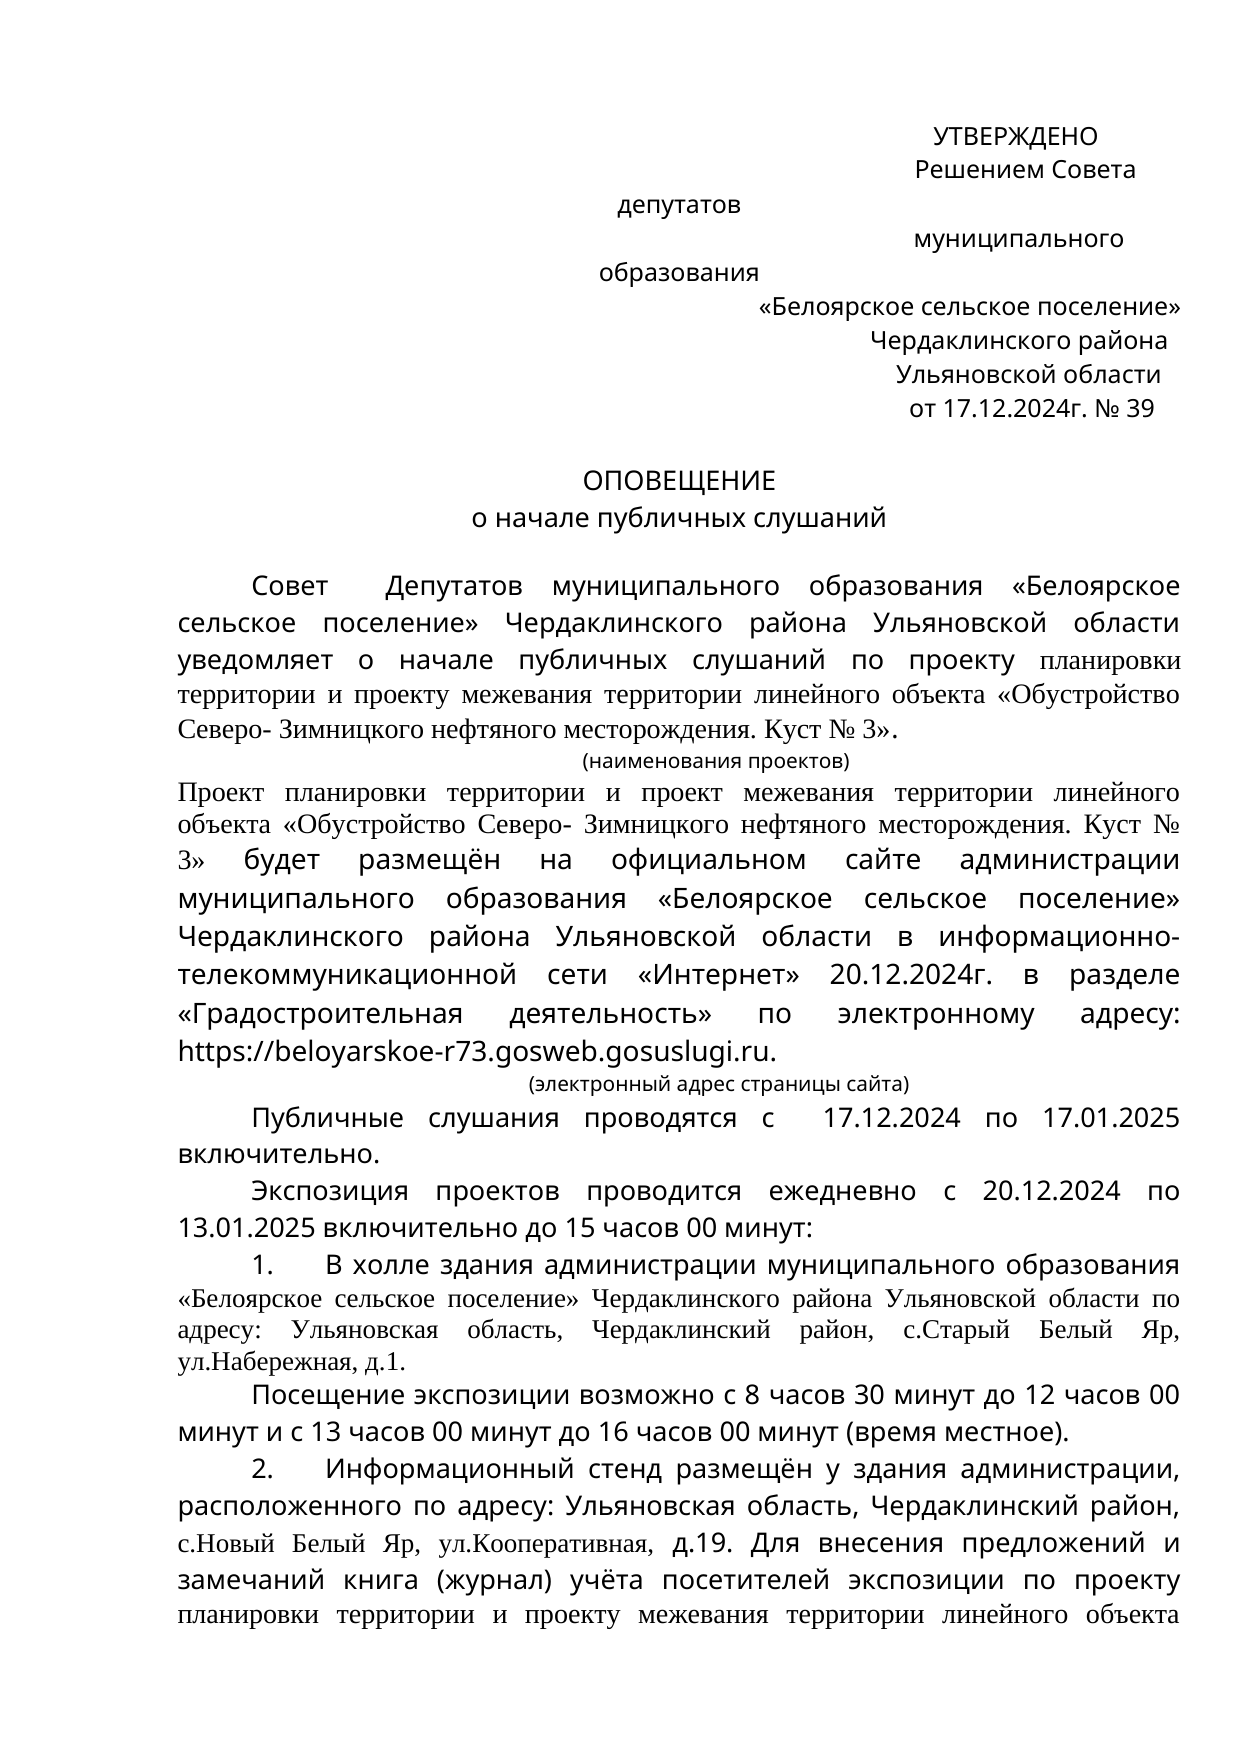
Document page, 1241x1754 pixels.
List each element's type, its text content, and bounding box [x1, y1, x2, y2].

text Посещение экспозиции возможно с 8 часов 30 минут до 12 часов 00 минут и с 13 часов 00 минут до 16 часов 00 минут (время местное). [177, 1376, 1181, 1449]
text муниципального образования [177, 220, 1181, 288]
text Чердаклинского района [177, 322, 1181, 357]
text УТВЕРЖДЕНО [177, 118, 1181, 152]
text Проект планировки территории и проект межевания территории линейного объекта «Обустройство Северо- Зимницкого нефтяного месторождения. Куст № 3» будет размещён на официальном сайте администрации муниципального образования «Белоярское сельское поселение» Чердаклинского района Ульяновской области в информационно-телекоммуникационной сети «Интернет» 20.12.2024г. в разделе «Градостроительная деятельность» по электронному адресу: https://beloyarskoe-r73.gosweb.gosuslugi.ru. [177, 775, 1181, 1069]
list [177, 1449, 1181, 1629]
text ОПОВЕЩЕНИЕ [177, 462, 1181, 498]
text (электронный адрес страницы сайта) [177, 1069, 1181, 1098]
text «Белоярское сельское поселение» [177, 288, 1181, 322]
text Экспозиция проектов проводится ежедневно с 20.12.2024 по 13.01.2025 включительно до 15 часов 00 минут: [177, 1172, 1181, 1246]
text Ульяновской области [177, 357, 1181, 391]
text (наименования проектов) [177, 746, 1181, 775]
text о начале публичных слушаний [177, 498, 1181, 535]
text Публичные слушания проводятся с 17.12.2024 по 17.01.2025 включительно. [177, 1098, 1181, 1172]
text Совет Депутатов муниципального образования «Белоярское сельское поселение» Чердаклинского района Ульяновской области уведомляет о начале публичных слушаний по проекту планировки территории и проекту межевания территории линейного объекта «Обустройство Северо- Зимницкого нефтяного месторождения. Куст № 3». [177, 566, 1181, 746]
text от 17.12.2024г. № 39 [177, 391, 1181, 425]
text Решением Совета депутатов [177, 152, 1181, 220]
list В холле здания администрации муниципального образования «Белоярское сельское поселение» Чердаклинского района Ульяновской области по адресу: Ульяновская область, Чердаклинский район, с.Старый Белый Яр, ул.Набережная, д.1. [177, 1246, 1181, 1376]
